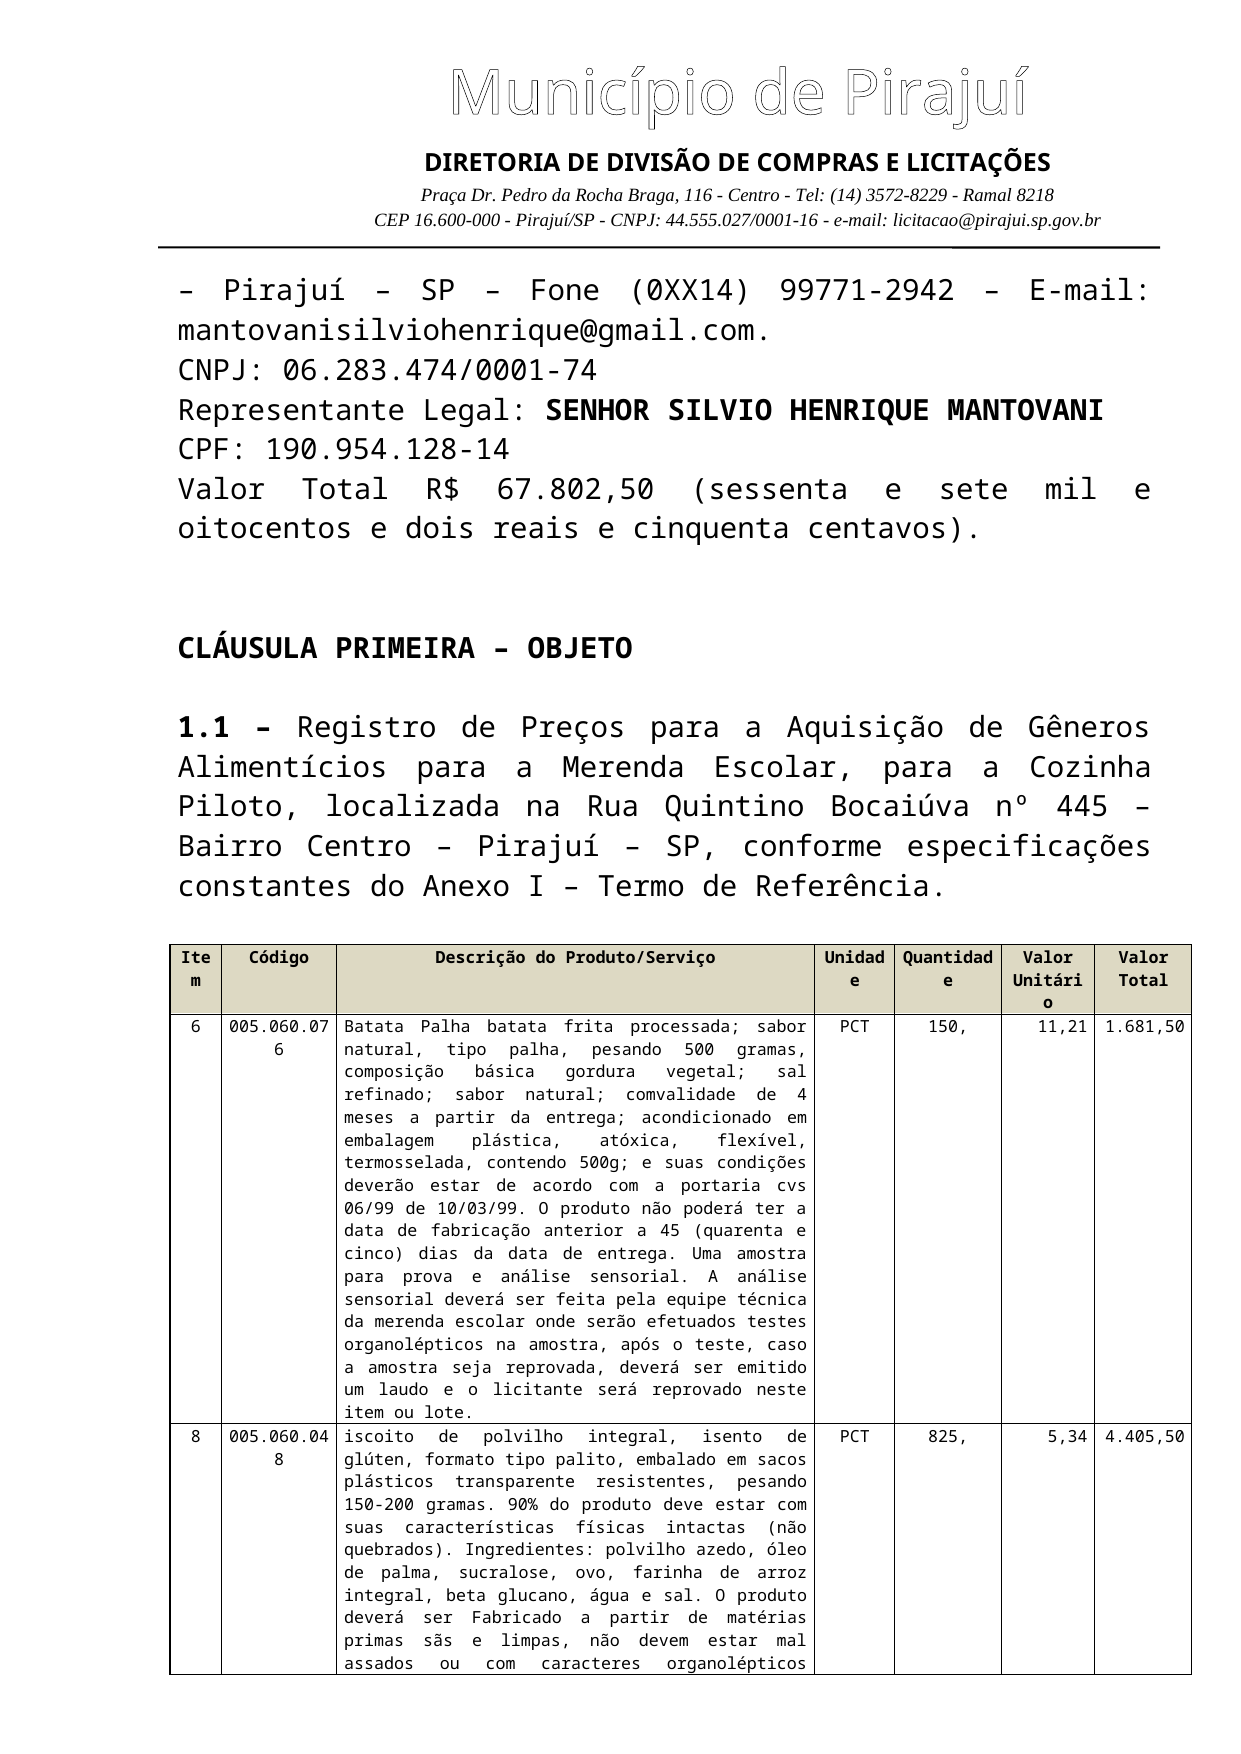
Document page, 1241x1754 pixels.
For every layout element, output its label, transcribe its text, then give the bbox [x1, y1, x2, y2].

text Representante Legal: SENHOR SILVIO HENRIQUE MANTOVANI [177, 389, 1152, 428]
text CNPJ: 06.283.474/0001-74 [177, 349, 1152, 389]
text 1.1 – Registro de Preços para a Aquisição de Gêneros Alimentícios para a Merenda Escolar, para a Cozinha Piloto, localizada na Rua Quintino Bocaiúva nº 445 – Bairro Centro – Pirajuí – SP, conforme especificações constantes do Anexo I – Termo de Referência. [177, 706, 1152, 905]
table_cell 5,34 [1002, 1424, 1094, 1674]
table_cell 150, [895, 1015, 1001, 1423]
table_cell Batata Palha batata frita processada; sabor natural, tipo palha, pesando 500 gramas, composição básica gordura vegetal; sal refinado; sabor natural; comvalidade de 4 meses a partir da entrega; acondicionado em embalagem plástica, atóxica, flexível, termosselada, contendo 500g; e suas condições deverão estar de acordo com a portaria cvs 06/99 de 10/03/99. O produto não poderá ter a data de fabricação anterior a 45 (quarenta e cinco) dias da data de entrega. Uma amostra para prova e análise sensorial. A análise sensorial deverá ser feita pela equipe técnica da merenda escolar onde serão efetuados testes organolépticos na amostra, após o teste, caso a amostra seja reprovada, deverá ser emitido um laudo e o licitante será reprovado neste item ou lote. [337, 1015, 814, 1423]
table_header Descrição do Produto/Serviço [337, 945, 814, 1013]
table_cell 005.060.048 [222, 1424, 336, 1674]
table_header Valor Total [1095, 945, 1191, 1013]
table_cell 1.681,50 [1095, 1015, 1191, 1423]
text CLÁUSULA PRIMEIRA – OBJETO [177, 627, 1152, 667]
table_header Valor Unitário [1002, 945, 1094, 1013]
table_cell 825, [895, 1424, 1001, 1674]
table_cell PCT [815, 1015, 894, 1423]
table_header Item [171, 945, 221, 1013]
table_header Código [222, 945, 336, 1013]
table_header Quantidade [895, 945, 1001, 1013]
table_cell PCT [815, 1424, 894, 1674]
table_cell 11,21 [1002, 1015, 1094, 1423]
text Valor Total R$ 67.802,50 (sessenta e sete mil e oitocentos e dois reais e cinquenta centavos). [177, 468, 1152, 547]
table_cell 8 [171, 1424, 221, 1674]
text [177, 270, 1152, 349]
table_cell 005.060.076 [222, 1015, 336, 1423]
table_header Unidade [815, 945, 894, 1013]
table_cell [337, 1424, 814, 1674]
table_cell 4.405,50 [1095, 1424, 1191, 1674]
table_cell 6 [171, 1015, 221, 1423]
text CPF: 190.954.128-14 [177, 428, 1152, 468]
